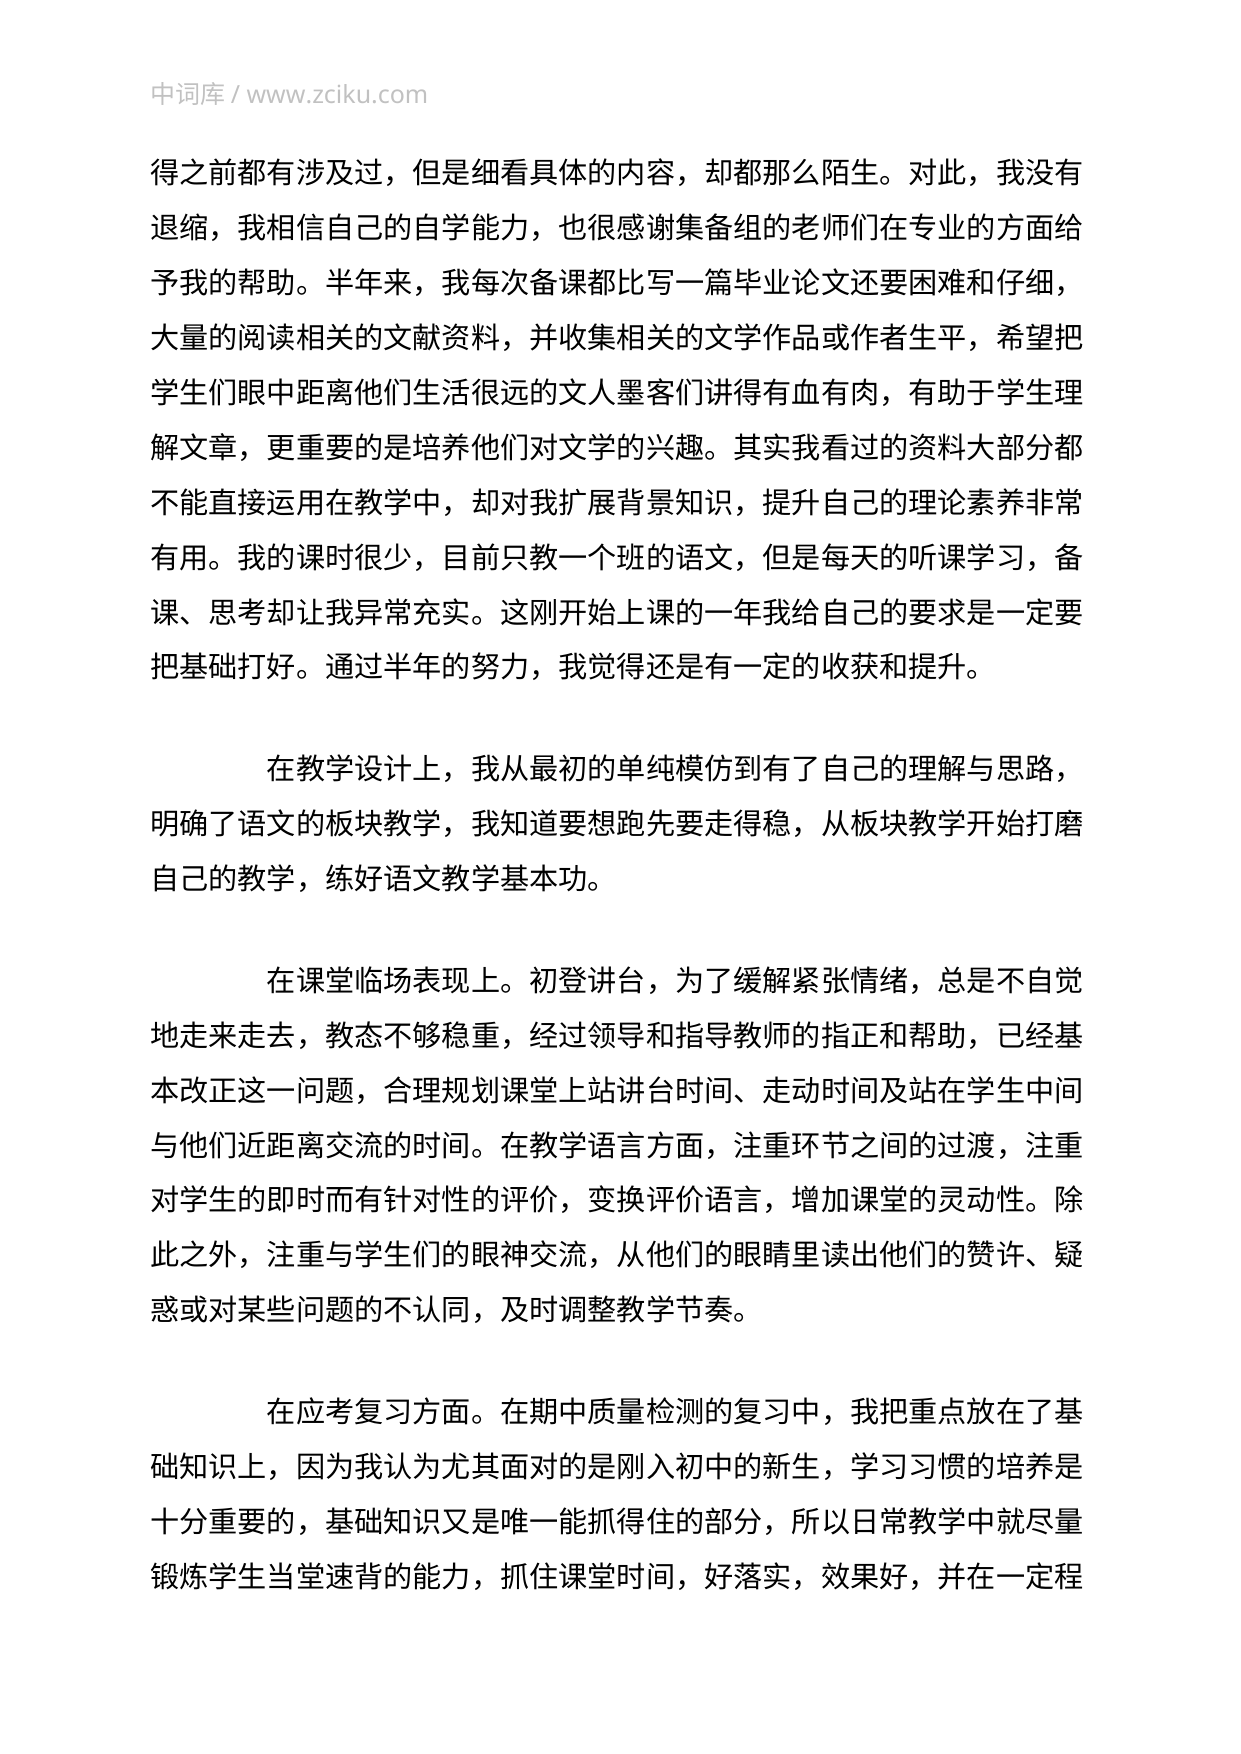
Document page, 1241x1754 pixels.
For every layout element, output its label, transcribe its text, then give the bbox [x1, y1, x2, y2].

text 在课堂临场表现上。初登讲台，为了缓解紧张情绪，总是不自觉地走来走去，教态不够稳重，经过领导和指导教师的指正和帮助，已经基本改正这一问题，合理规划课堂上站讲台时间、走动时间及站在学生中间与他们近距离交流的时间。在教学语言方面，注重环节之间的过渡，注重对学生的即时而有针对性的评价，变换评价语言，增加课堂的灵动性。除此之外，注重与学生们的眼神交流，从他们的眼睛里读出他们的赞许、疑惑或对某些问题的不认同，及时调整教学节奏。 [150, 957, 1090, 1329]
text 在教学设计上，我从最初的单纯模仿到有了自己的理解与思路，明确了语文的板块教学，我知道要想跑先要走得稳，从板块教学开始打磨自己的教学，练好语文教学基本功。 [150, 746, 1090, 898]
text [150, 1388, 1090, 1596]
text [150, 150, 1090, 686]
